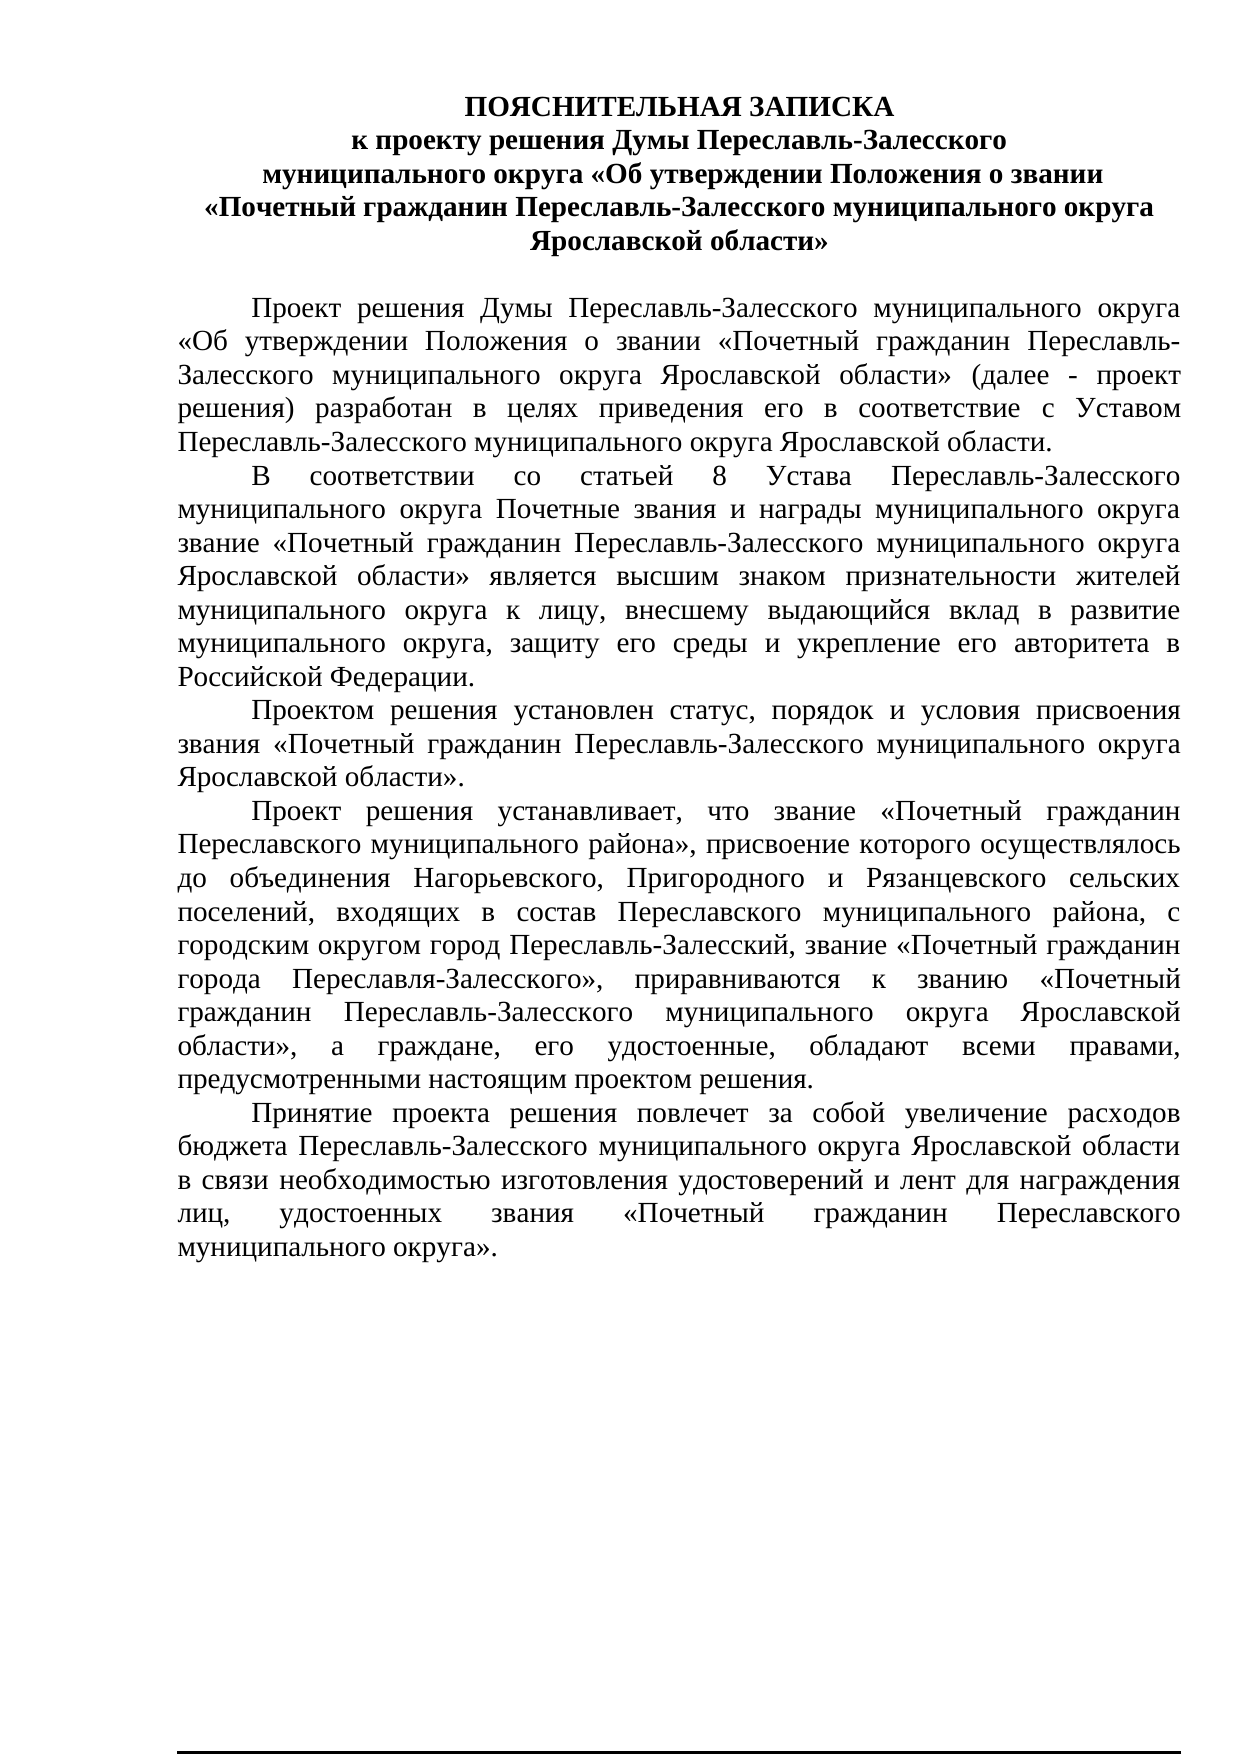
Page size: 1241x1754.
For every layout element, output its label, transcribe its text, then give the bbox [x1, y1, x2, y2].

title Проект решения Думы Переславль-Залесского муниципального округа «Об утверждении Положения о звании «Почетный гражданин Переславль-Залесского муниципального округа Ярославской области» (далее - проект решения) разработан в целях приведения его в соответствие с Уставом Переславль-Залесского муниципального округа Ярославской области. [177, 290, 1181, 458]
text Пояснительная записка [177, 89, 1181, 122]
title к проекту решения Думы Переславль-Залесского [177, 122, 1181, 156]
text Принятие проекта решения повлечет за собой увеличение расходов бюджета Переславль-Залесского муниципального округа Ярославской области в связи необходимостью изготовления удостоверений и лент для награждения лиц, удостоенных звания «Почетный гражданин Переславского муниципального округа». [177, 1095, 1181, 1263]
title муниципального округа «Об утверждении Положения о звании «Почетный гражданин Переславль-Залесского муниципального округа Ярославской области» [177, 156, 1181, 256]
text В соответствии со статьей 8 Устава Переславль-Залесского муниципального округа Почетные звания и награды муниципального округа звание «Почетный гражданин Переславль-Залесского муниципального округа Ярославской области» является высшим знаком признательности жителей муниципального округа к лицу, внесшему выдающийся вклад в развитие муниципального округа, защиту его среды и укрепление его авторитета в Российской Федерации. [177, 458, 1181, 692]
text Проектом решения установлен статус, порядок и условия присвоения звания «Почетный гражданин Переславль-Залесского муниципального округа Ярославской области». [177, 692, 1181, 793]
text Проект решения устанавливает, что звание «Почетный гражданин Переславского муниципального района», присвоение которого осуществлялось до объединения Нагорьевского, Пригородного и Рязанцевского сельских поселений, входящих в состав Переславского муниципального района, с городским округом город Переславль-Залесский, звание «Почетный гражданин города Переславля-Залесского», приравниваются к званию «Почетный гражданин Переславль-Залесского муниципального округа Ярославской области», а граждане, его удостоенные, обладают всеми правами, предусмотренными настоящим проектом решения. [177, 793, 1181, 1095]
